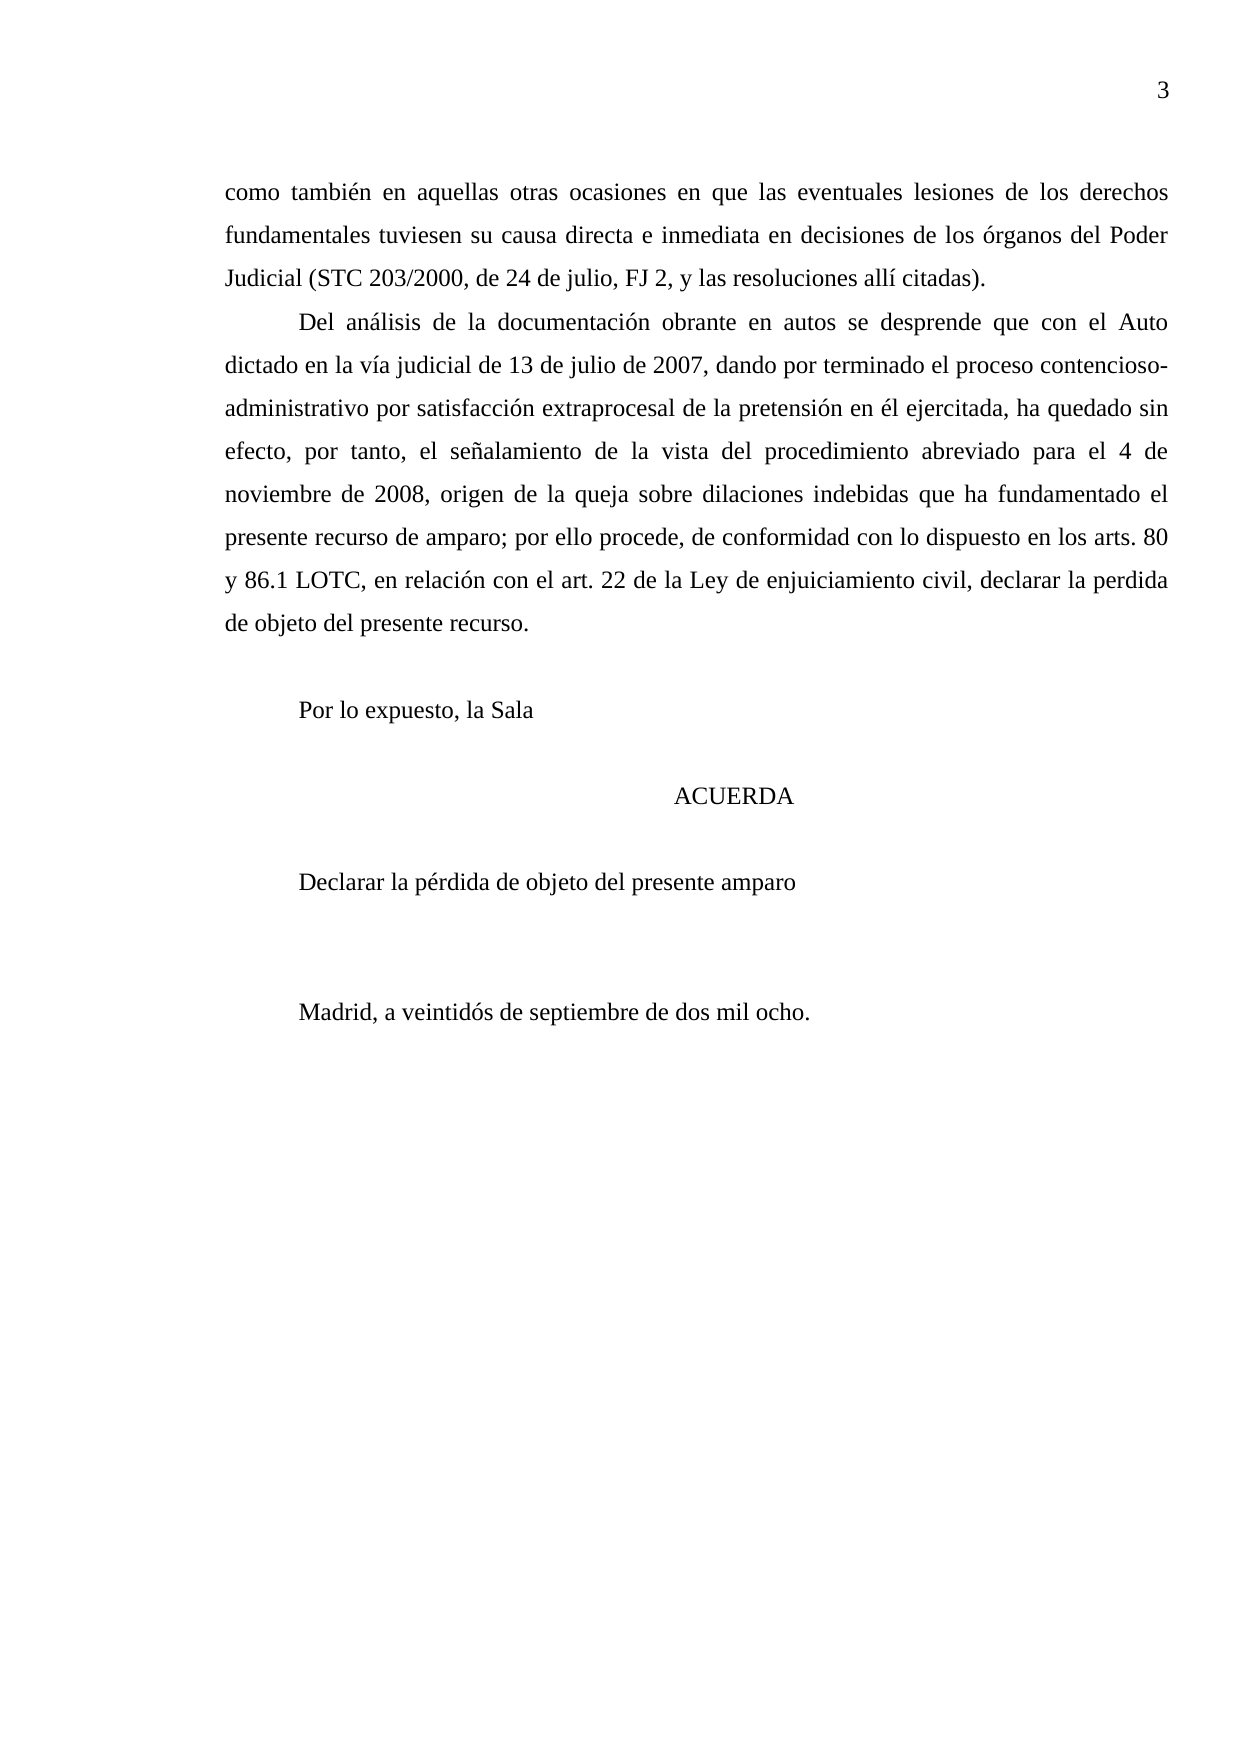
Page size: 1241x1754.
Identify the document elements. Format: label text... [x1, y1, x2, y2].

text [224, 177, 1169, 292]
text ACUERDA [224, 781, 1169, 810]
text Madrid, a veintidós de septiembre de dos mil ocho. [224, 997, 1169, 1025]
text Declarar la pérdida de objeto del presente amparo [224, 867, 1169, 896]
text Del análisis de la documentación obrante en autos se desprende que con el Auto dictado en la vía judicial de 13 de julio de 2007, dando por terminado el proceso contencioso-administrativo por satisfacción extraprocesal de la pretensión en él ejercitada, ha quedado sin efecto, por tanto, el señalamiento de la vista del procedimiento abreviado para el 4 de noviembre de 2008, origen de la queja sobre dilaciones indebidas que ha fundamentado el presente recurso de amparo; por ello procede, de conformidad con lo dispuesto en los arts. 80 y 86.1 LOTC, en relación con el art. 22 de la Ley de enjuiciamiento civil, declarar la perdida de objeto del presente recurso. [224, 307, 1169, 637]
text Por lo expuesto, la Sala [224, 695, 1169, 723]
